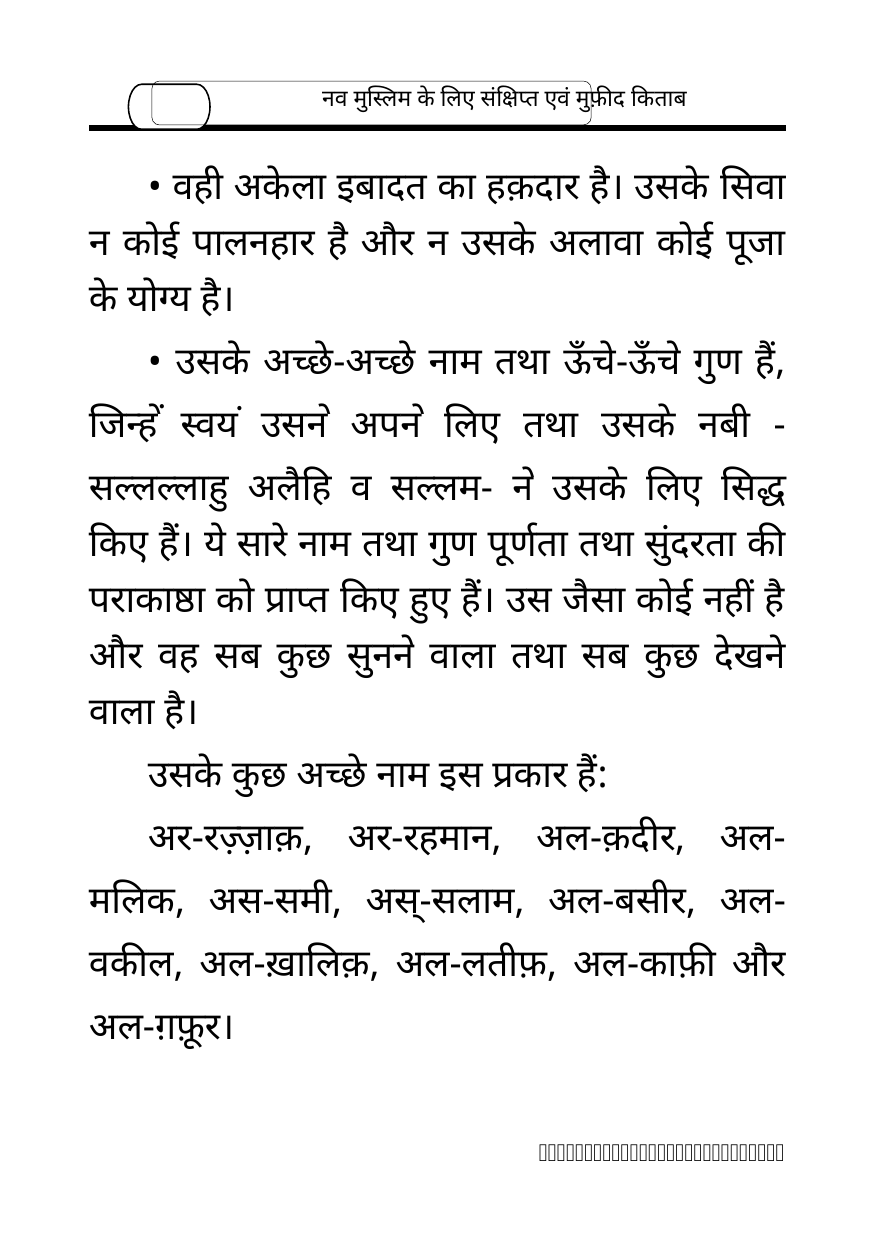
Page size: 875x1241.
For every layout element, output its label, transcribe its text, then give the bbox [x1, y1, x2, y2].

text • वही अकेला इबादत का हक़दार है। उसके सिवा न कोई पालनहार है और न उसके अलावा कोई पूजा के योग्य है। [89, 159, 785, 327]
text उसके कुछ अच्छे नाम इस प्रकार हैं: [89, 747, 785, 802]
text • उसके अच्छे-अच्छे नाम तथा ऊँचे-ऊँचे गुण हैं, जिन्हें स्वयं उसने अपने लिए तथा उसके नबी -सल्लल्लाहु अलैहि व सल्लम- ने उसके लिए सिद्ध किए हैं। ये सारे नाम तथा गुण पूर्णता तथा सुंदरता की पराकाष्ठा को प्राप्त किए हुए हैं। उस जैसा कोई नहीं है और वह सब कुछ सुनने वाला तथा सब कुछ देखने वाला है। [89, 334, 785, 740]
text अर-रज़्ज़ाक़, अर-रहमान, अल-क़दीर, अल-मलिक, अस-समी, अस्-सलाम, अल-बसीर, अल-वकील, अल-ख़ालिक़, अल-लतीफ़, अल-काफ़ी और अल-ग़फ़ूर। [89, 811, 785, 1055]
